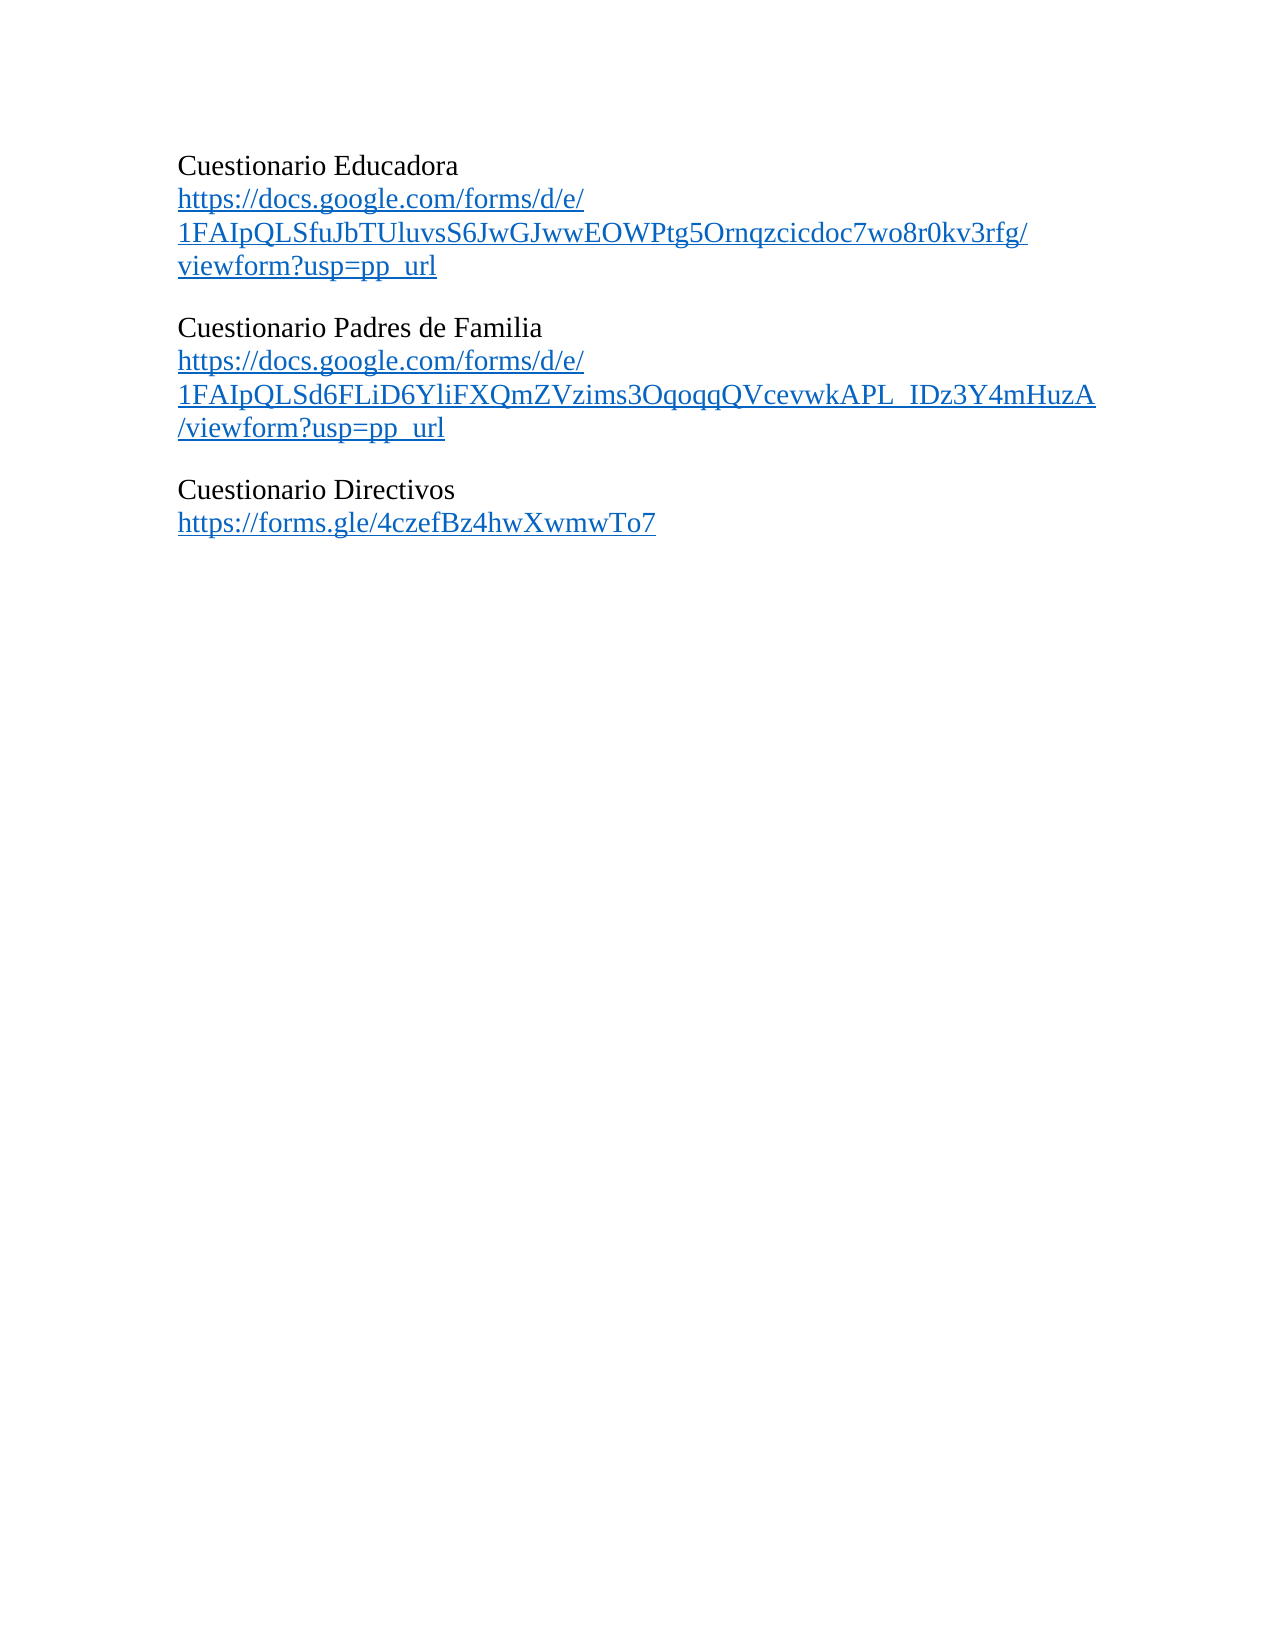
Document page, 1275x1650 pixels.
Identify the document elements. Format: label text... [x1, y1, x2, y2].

text Cuestionario Padres de Familia [177, 310, 1098, 343]
text https://docs.google.com/forms/d/e/1FAIpQLSd6FLiD6YliFXQmZVzims3OqoqqQVcevwkAPL_IDz3Y4mHuzA/viewform?usp=pp_url [177, 343, 1098, 444]
text Cuestionario Educadora [177, 148, 1098, 181]
text https://forms.gle/4czefBz4hwXwmwTo7 [177, 506, 1098, 539]
text Cuestionario Directivos [177, 472, 1098, 506]
text https://docs.google.com/forms/d/e/1FAIpQLSfuJbTUluvsS6JwGJwwEOWPtg5Ornqzcicdoc7wo8r0kv3rfg/viewform?usp=pp_url [177, 181, 1098, 282]
